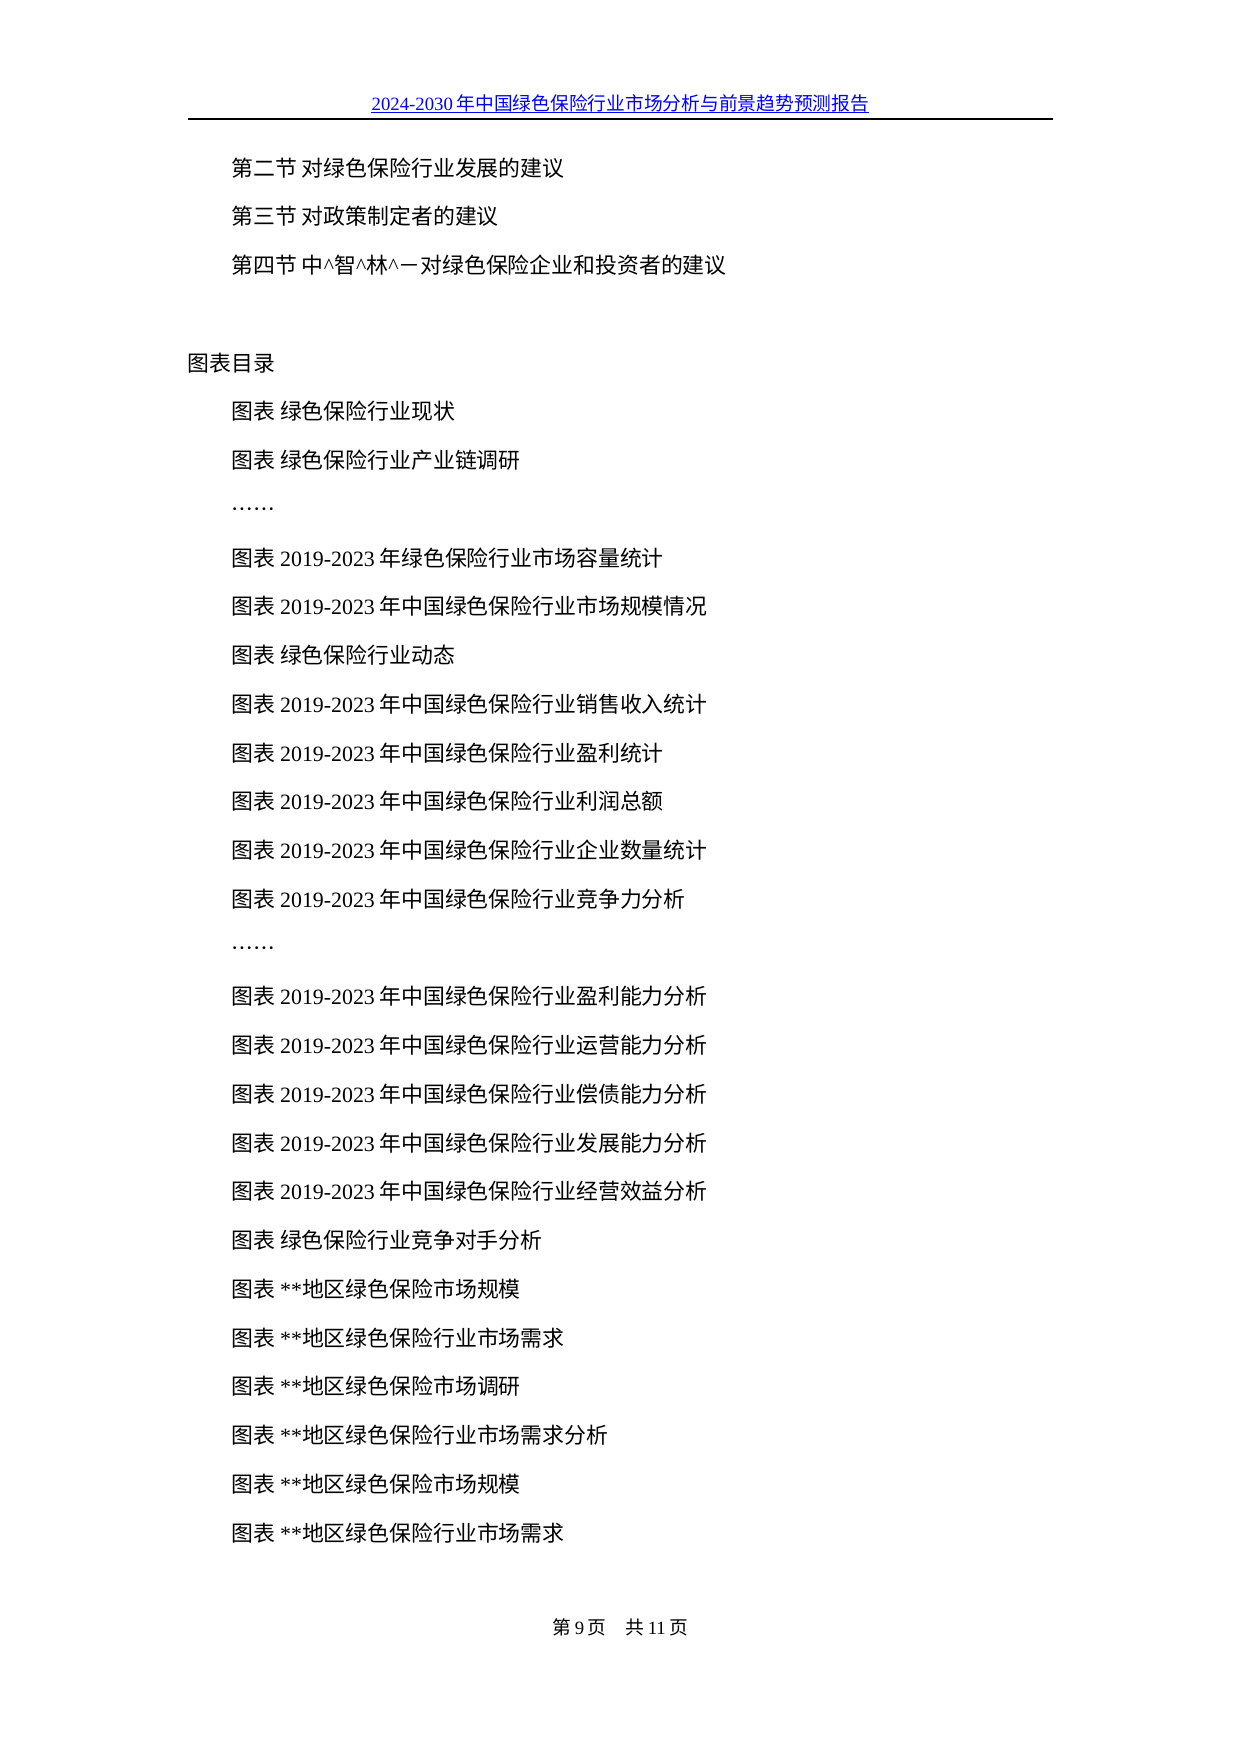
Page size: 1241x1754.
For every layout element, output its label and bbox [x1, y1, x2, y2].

text [187, 150, 1053, 1548]
